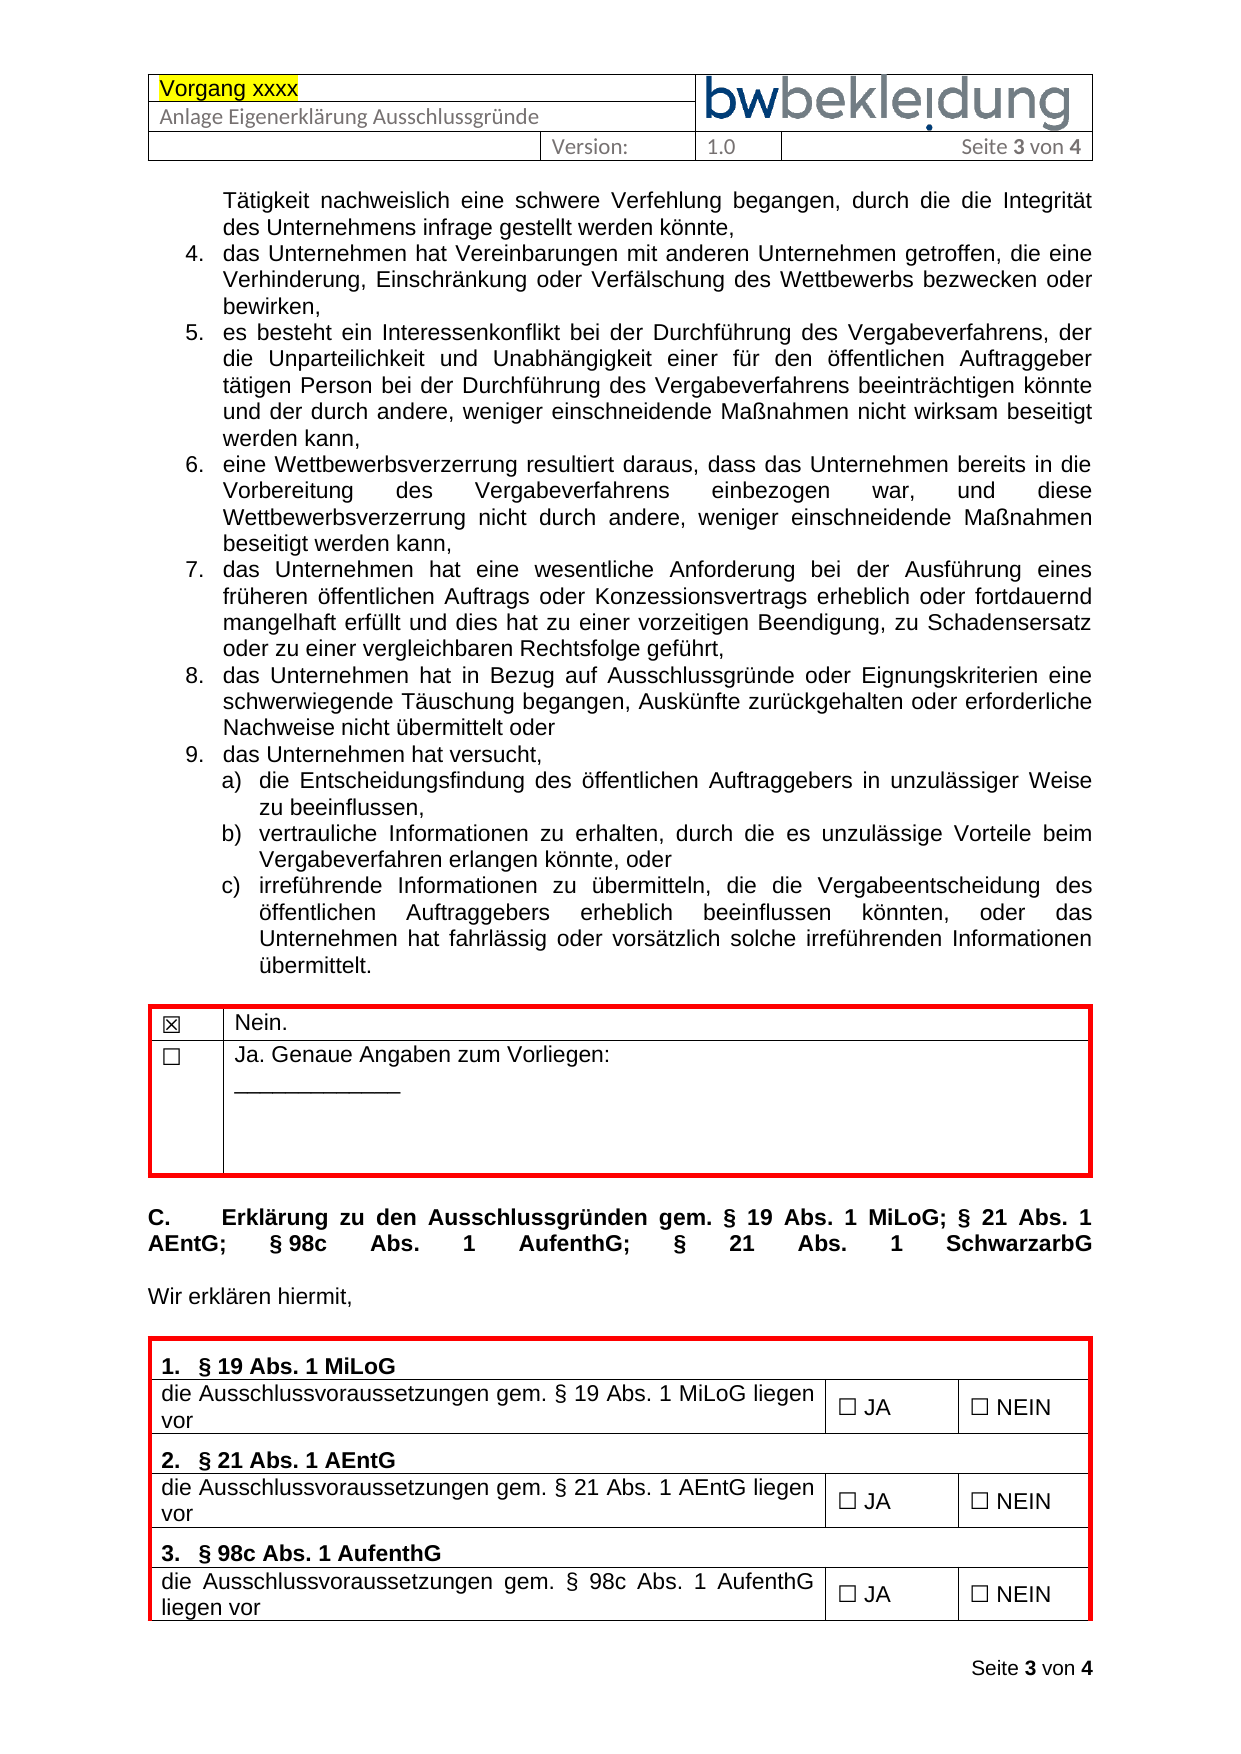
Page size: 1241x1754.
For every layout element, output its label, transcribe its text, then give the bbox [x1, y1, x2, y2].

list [185, 187, 1093, 240]
text Wir erklären hiermit, [148, 1283, 1093, 1309]
subtitle Erklärung zu den Ausschlussgründen gem. § 19 Abs. 1 MiLoG; § 21 Abs. 1 AEntG; § 98c Abs. 1 AufenthG; § 21 Abs. 1 SchwarzarbG [148, 1204, 1093, 1283]
table_cell die Ausschlussvoraussetzungen gem. § 21 Abs. 1 AEntG liegen vor [152, 1474, 825, 1527]
list die Entscheidungsfindung des öffentlichen Auftraggebers in unzulässiger Weise zu beeinflussen, [221, 767, 1093, 820]
list irreführende Informationen zu übermitteln, die die Vergabeentscheidung des öffentlichen Auftraggebers erheblich beeinflussen könnten, oder das Unternehmen hat fahrlässig oder vorsätzlich solche irreführenden Informationen übermittelt. [221, 872, 1093, 978]
table_cell [152, 1041, 223, 1173]
picture [706, 74, 1069, 131]
table_cell § 98c Abs. 1 AufenthG [152, 1528, 1088, 1567]
list es besteht ein Interessenkonflikt bei der Durchführung des Vergabeverfahrens, der die Unparteilichkeit und Unabhängigkeit einer für den öffentlichen Auftraggeber tätigen Person bei der Durchführung des Vergabeverfahrens beeinträchtigen könnte und der durch andere, weniger einschneidende Maßnahmen nicht wirksam beseitigt werden kann, [185, 319, 1093, 451]
table_cell JA [826, 1568, 958, 1620]
list vertrauliche Informationen zu erhalten, durch die es unzulässige Vorteile beim Vergabeverfahren erlangen könnte, oder [221, 820, 1093, 872]
list eine Wettbewerbsverzerrung resultiert daraus, dass das Unternehmen bereits in die Vorbereitung des Vergabeverfahrens einbezogen war, und diese Wettbewerbsverzerrung nicht durch andere, weniger einschneidende Maßnahmen beseitigt werden kann, [185, 451, 1093, 556]
table_cell NEIN [959, 1474, 1088, 1527]
table_cell NEIN [959, 1380, 1088, 1433]
table_cell die Ausschlussvoraussetzungen gem. § 19 Abs. 1 MiLoG liegen vor [152, 1380, 825, 1433]
table_cell die Ausschlussvoraussetzungen gem. § 98c Abs. 1 AufenthG liegen vor [152, 1568, 825, 1620]
list das Unternehmen hat Vereinbarungen mit anderen Unternehmen getroffen, die eine Verhinderung, Einschränkung oder Verfälschung des Wettbewerbs bezwecken oder bewirken, [185, 240, 1093, 319]
table_cell § 21 Abs. 1 AEntG [152, 1434, 1088, 1473]
table_header Nein. [224, 1009, 1088, 1040]
table_header [152, 1009, 223, 1040]
table_header § 19 Abs. 1 MiLoG [152, 1341, 1088, 1379]
table_cell Ja. Genaue Angaben zum Vorliegen: _____________ [224, 1041, 1088, 1173]
table_cell JA [826, 1474, 958, 1527]
list das Unternehmen hat in Bezug auf Ausschlussgründe oder Eignungskriterien eine schwerwiegende Täuschung begangen, Auskünfte zurückgehalten oder erforderliche Nachweise nicht übermittelt oder [185, 662, 1093, 741]
table_cell JA [826, 1380, 958, 1433]
list das Unternehmen hat eine wesentliche Anforderung bei der Ausführung eines früheren öffentlichen Auftrags oder Konzessionsvertrags erheblich oder fortdauernd mangelhaft erfüllt und dies hat zu einer vorzeitigen Beendigung, zu Schadensersatz oder zu einer vergleichbaren Rechtsfolge geführt, [185, 556, 1093, 662]
list das Unternehmen hat versucht, [185, 741, 1093, 767]
table_cell NEIN [959, 1568, 1088, 1620]
